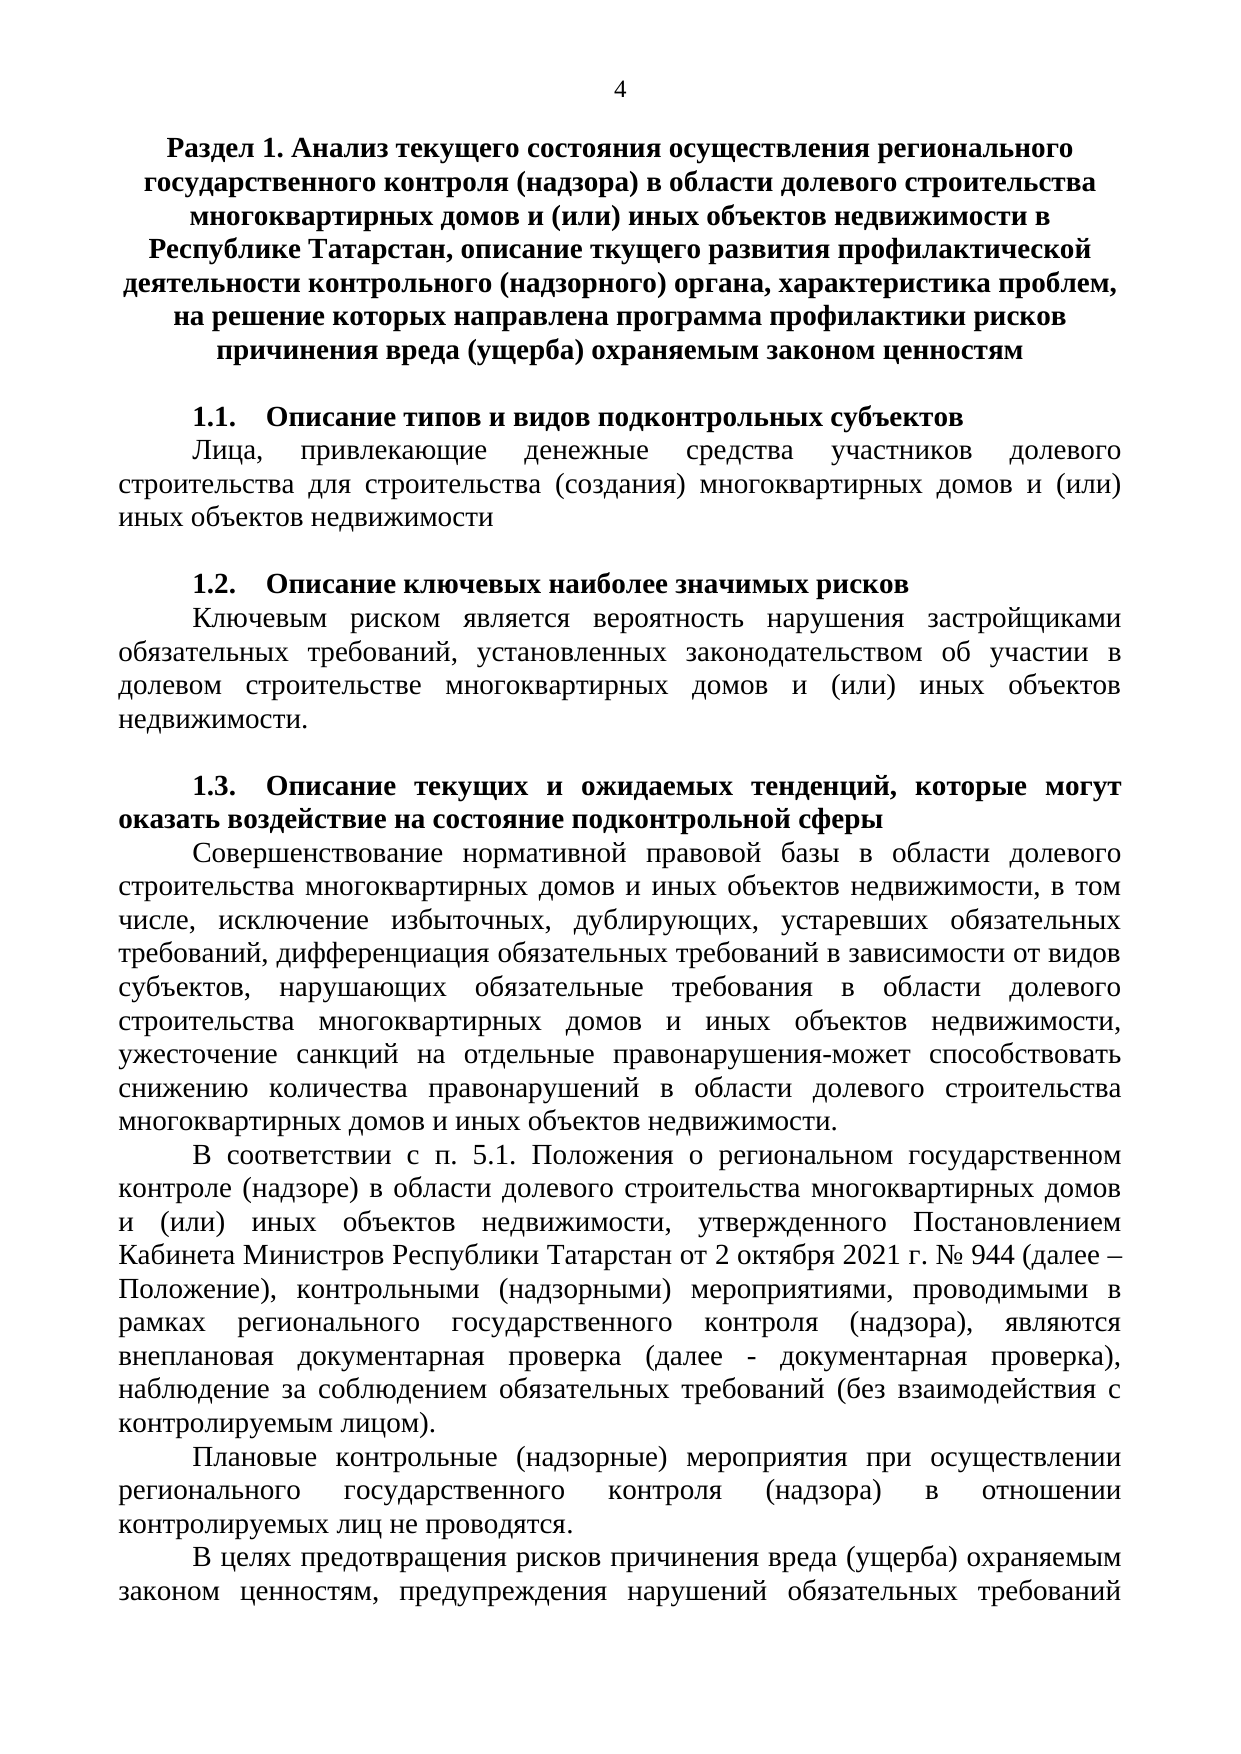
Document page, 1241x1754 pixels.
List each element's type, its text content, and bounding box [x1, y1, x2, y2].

list Описание типов и видов подконтрольных субъектов [118, 399, 1122, 432]
list Лица, привлекающие денежные средства участников долевого строительства для строительства (создания) многоквартирных домов и (или) иных объектов недвижимости [118, 432, 1122, 533]
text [118, 1539, 1122, 1606]
text Совершенствование нормативной правовой базы в области долевого строительства многоквартирных домов и иных объектов недвижимости, в том числе, исключение избыточных, дублирующих, устаревших обязательных требований, дифференциация обязательных требований в зависимости от видов субъектов, нарушающих обязательные требования в области долевого строительства многоквартирных домов и иных объектов недвижимости, ужесточение санкций на отдельные правонарушения-может способствовать снижению количества правонарушений в области долевого строительства многоквартирных домов и иных объектов недвижимости. [118, 835, 1122, 1137]
text Раздел 1. Анализ текущего состояния осуществления регионального государственного контроля (надзора) в области долевого строительства многоквартирных домов и (или) иных объектов недвижимости в Республике Татарстан, описание ткущего развития профилактической деятельности контрольного (надзорного) органа, характеристика проблем, на решение которых направлена программа профилактики рисков причинения вреда (ущерба) охраняемым законом ценностям [118, 131, 1122, 365]
list Описание текущих и ожидаемых тенденций, которые могут оказать воздействие на состояние подконтрольной сферы [118, 768, 1122, 835]
text В соответствии с п. 5.1. Положения о региональном государственном контроле (надзоре) в области долевого строительства многоквартирных домов и (или) иных объектов недвижимости, утвержденного Постановлением Кабинета Министров Республики Татарстан от 2 октября 2021 г. № 944 (далее – Положение), контрольными (надзорными) мероприятиями, проводимыми в рамках регионального государственного контроля (надзора), являются внеплановая документарная проверка (далее - документарная проверка), наблюдение за соблюдением обязательных требований (без взаимодействия с контролируемым лицом). [118, 1137, 1122, 1439]
text Плановые контрольные (надзорные) мероприятия при осуществлении регионального государственного контроля (надзора) в отношении контролируемых лиц не проводятся. [118, 1439, 1122, 1539]
list Описание ключевых наиболее значимых рисков [118, 567, 1122, 600]
text Ключевым риском является вероятность нарушения застройщиками обязательных требований, установленных законодательством об участии в долевом строительстве многоквартирных домов и (или) иных объектов недвижимости. [118, 600, 1122, 734]
